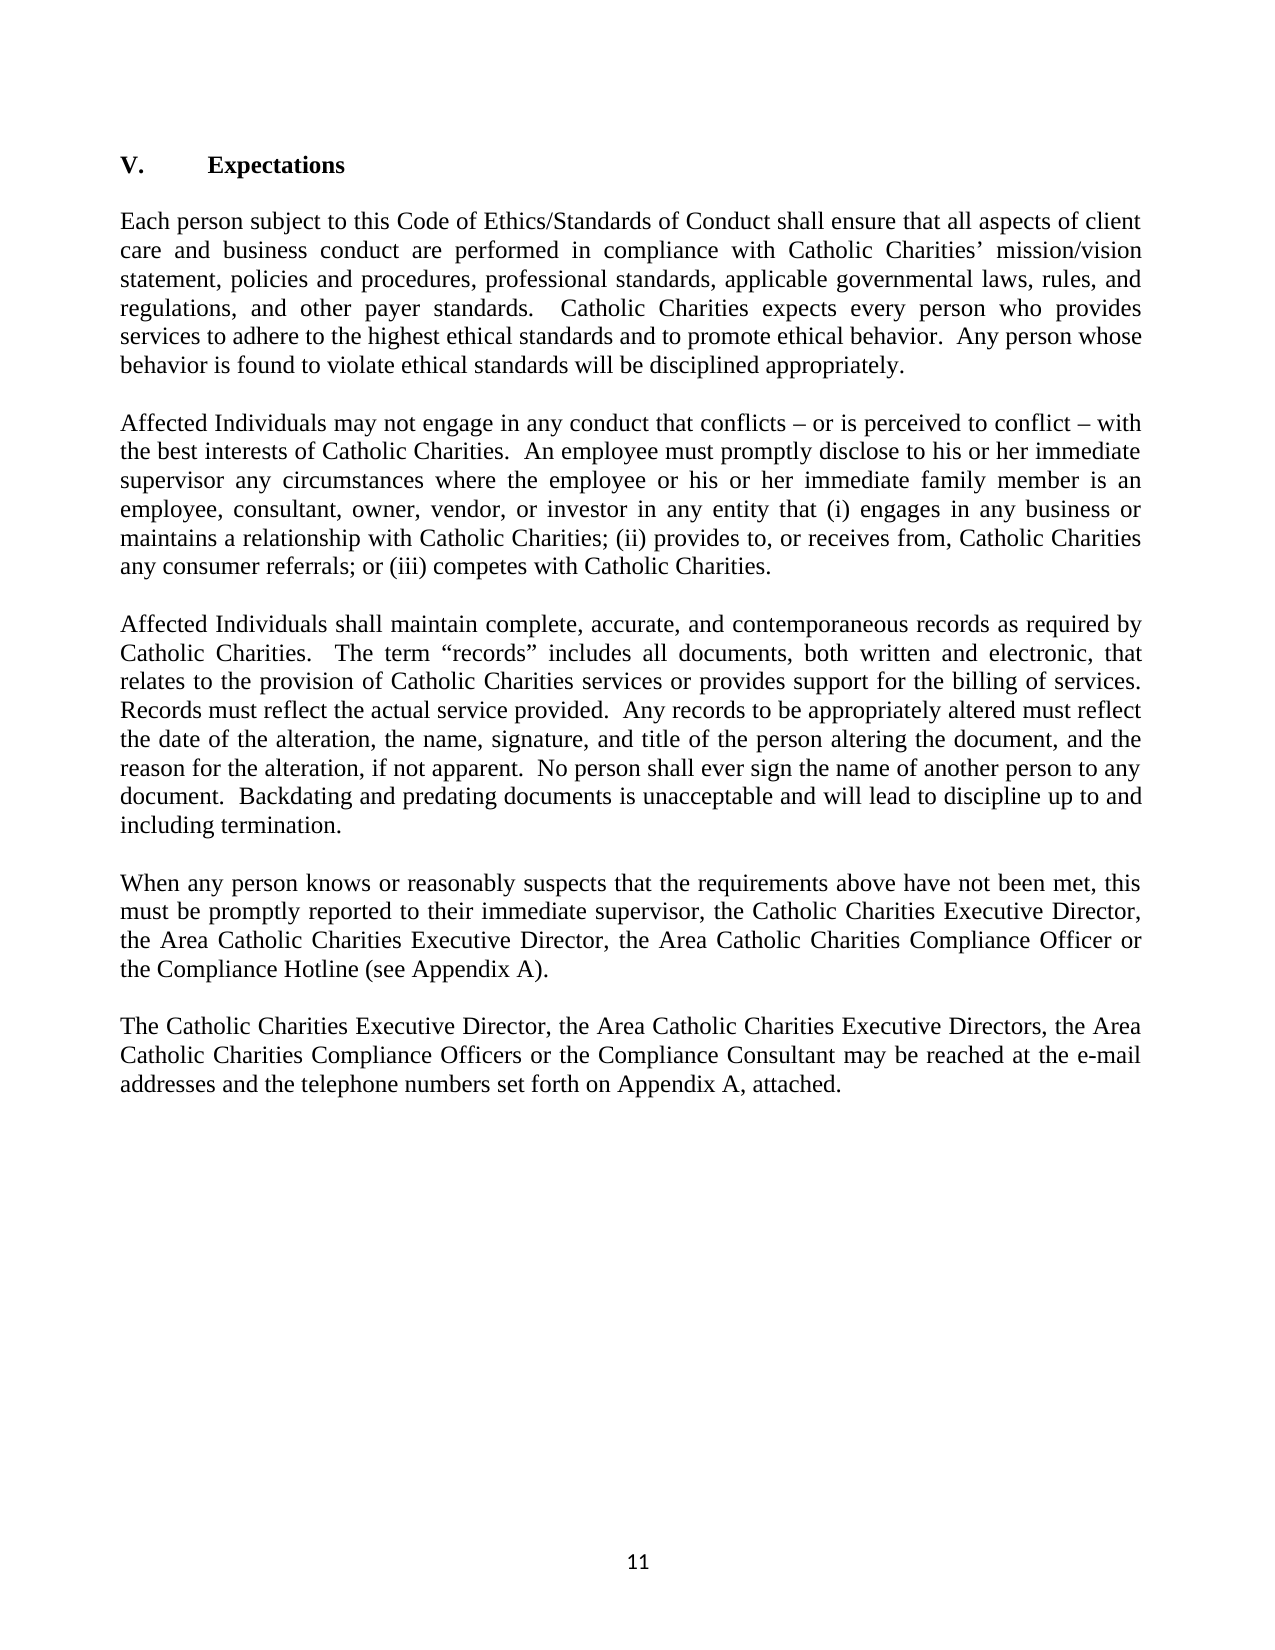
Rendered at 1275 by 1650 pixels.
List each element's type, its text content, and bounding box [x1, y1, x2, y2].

text Affected Individuals shall maintain complete, accurate, and contemporaneous records as required by Catholic Charities. The term “records” includes all documents, both written and electronic, that relates to the provision of Catholic Charities services or provides support for the billing of services. Records must reflect the actual service provided. Any records to be appropriately altered must reflect the date of the alteration, the name, signature, and title of the person altering the document, and the reason for the alteration, if not apparent. No person shall ever sign the name of another person to any document. Backdating and predating documents is unacceptable and will lead to discipline up to and including termination. [120, 609, 1143, 839]
text When any person knows or reasonably suspects that the requirements above have not been met, this must be promptly reported to their immediate supervisor, the Catholic Charities Executive Director, the Area Catholic Charities Executive Director, the Area Catholic Charities Compliance Officer or the Compliance Hotline (see Appendix A). [120, 868, 1143, 983]
text Affected Individuals may not engage in any conduct that conflicts – or is perceived to conflict – with the best interests of Catholic Charities. An employee must promptly disclose to his or her immediate supervisor any circumstances where the employee or his or her immediate family member is an employee, consultant, owner, vendor, or investor in any entity that (i) engages in any business or maintains a relationship with Catholic Charities; (ii) provides to, or receives from, Catholic Charities any consumer referrals; or (iii) competes with Catholic Charities. [120, 408, 1143, 580]
text Each person subject to this Code of Ethics/Standards of Conduct shall ensure that all aspects of client care and business conduct are performed in compliance with Catholic Charities’ mission/vision statement, policies and procedures, professional standards, applicable governmental laws, rules, and regulations, and other payer standards. Catholic Charities expects every person who provides services to adhere to the highest ethical standards and to promote ethical behavior. Any person whose behavior is found to violate ethical standards will be disciplined appropriately. [120, 206, 1143, 379]
text The Catholic Charities Executive Director, the Area Catholic Charities Executive Directors, the Area Catholic Charities Compliance Officers or the Compliance Consultant may be reached at the e-mail addresses and the telephone numbers set forth on Appendix A, attached. [120, 1011, 1143, 1098]
subtitle Expectations [120, 150, 1155, 179]
